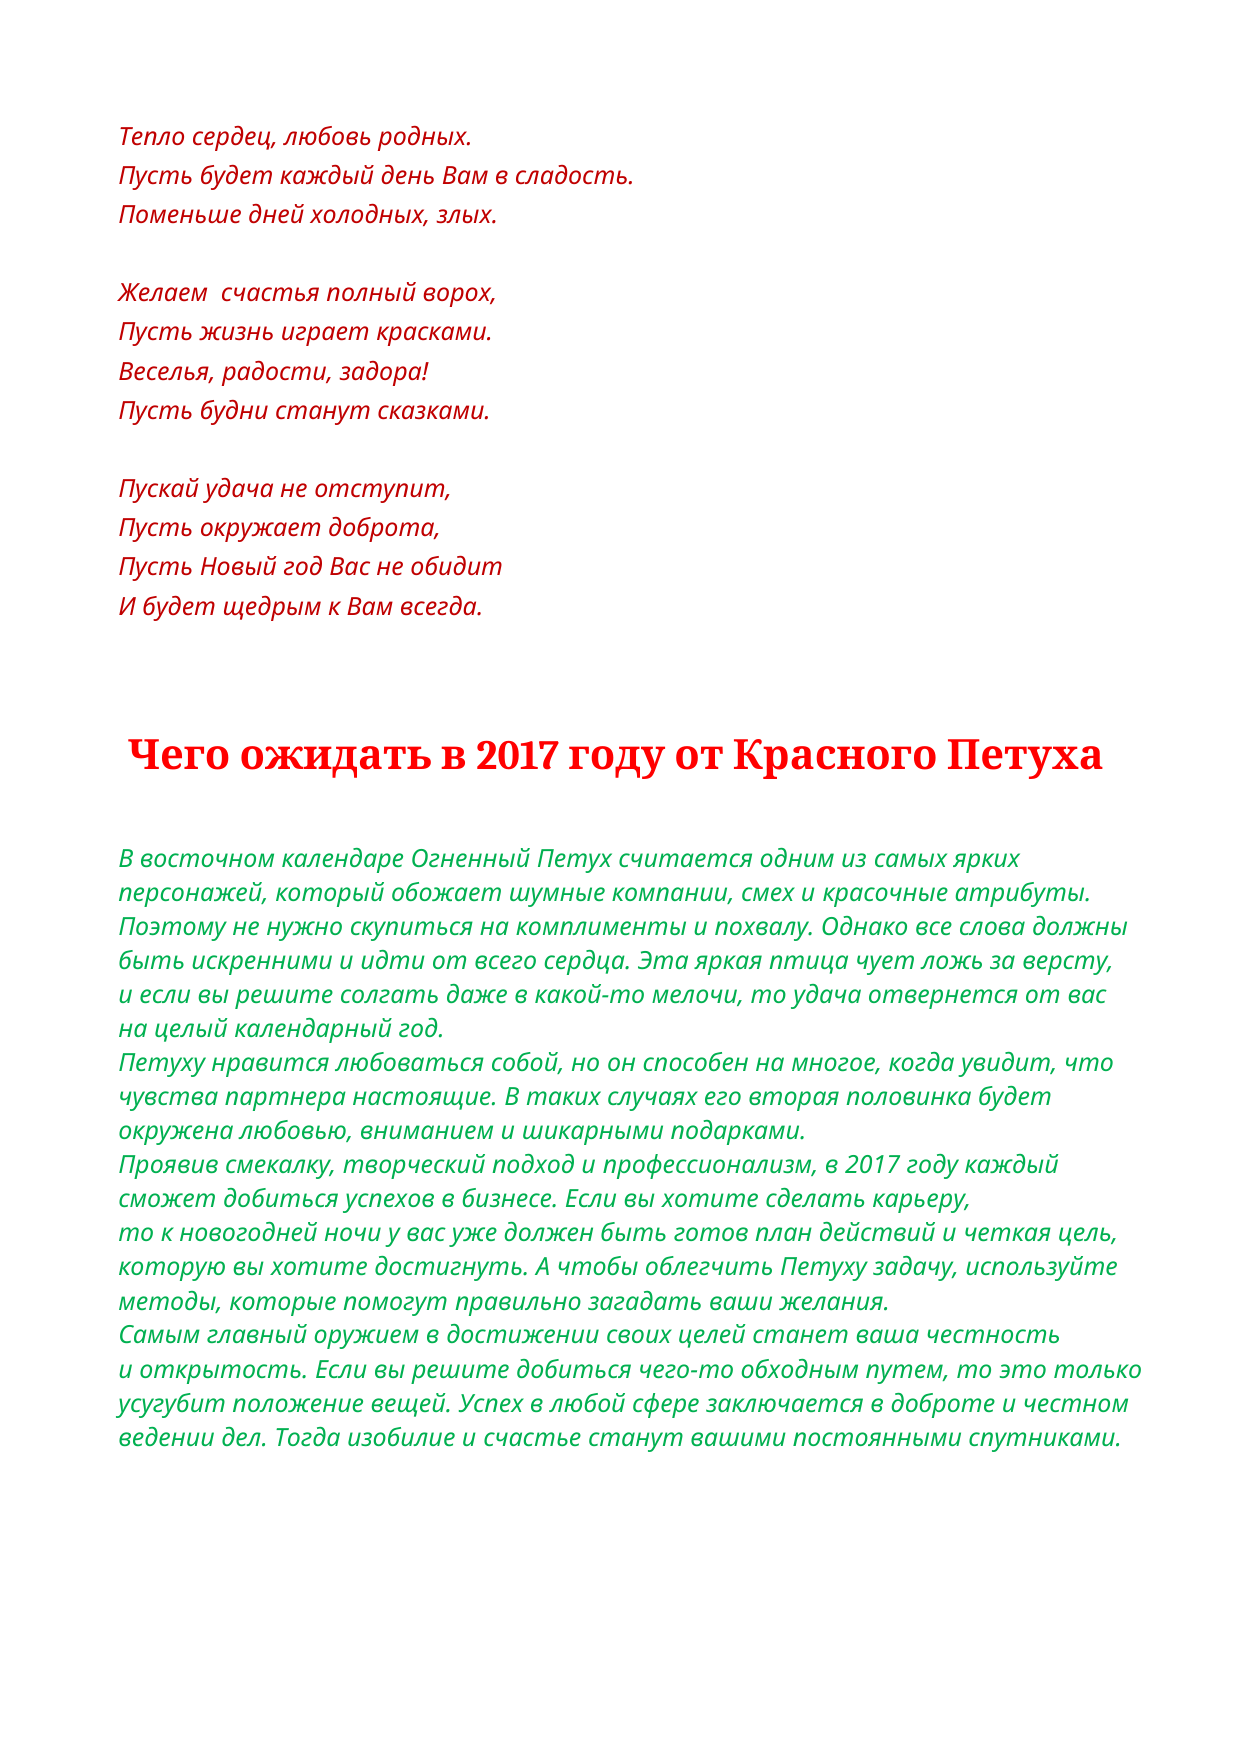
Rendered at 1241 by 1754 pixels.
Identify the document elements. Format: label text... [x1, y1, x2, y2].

text Тепло сердец, любовь родных. Пусть будет каждый день Вам в сладость. Поменьше дней холодных, злых. Желаем счастья полный ворох, Пусть жизнь играет красками. Веселья, радости, задора! Пусть будни станут сказками. Пускай удача не отступит, Пусть окружает доброта, Пусть Новый год Вас не обидит И будет щедрым к Вам всегда. [118, 118, 1152, 622]
text В восточном календаре Огненный Петух считается одним из самых ярких персонажей, который обожает шумные компании, смех и красочные атрибуты. Поэтому не нужно скупиться на комплименты и похвалу. Однако все слова должны быть искренними и идти от всего сердца. Эта яркая птица чует ложь за версту, и если вы решите солгать даже в какой-то мелочи, то удача отвернется от вас на целый календарный год. [118, 840, 1152, 1045]
subtitle Чего ожидать в 2017 году от Красного Петуха [118, 732, 1152, 780]
text Проявив смекалку, творческий подход и профессионализм, в 2017 году каждый сможет добиться успехов в бизнесе. Если вы хотите сделать карьеру, то к новогодней ночи у вас уже должен быть готов план действий и четкая цель, которую вы хотите достигнуть. А чтобы облегчить Петуху задачу, используйте методы, которые помогут правильно загадать ваши желания. [118, 1147, 1152, 1317]
text Самым главный оружием в достижении своих целей станет ваша честность и открытость. Если вы решите добиться чего-то обходным путем, то это только усугубит положение вещей. Успех в любой сфере заключается в доброте и честном ведении дел. Тогда изобилие и счастье станут вашими постоянными спутниками. [118, 1317, 1152, 1453]
text Петуху нравится любоваться собой, но он способен на многое, когда увидит, что чувства партнера настоящие. В таких случаях его вторая половинка будет окружена любовью, вниманием и шикарными подарками. [118, 1045, 1152, 1147]
